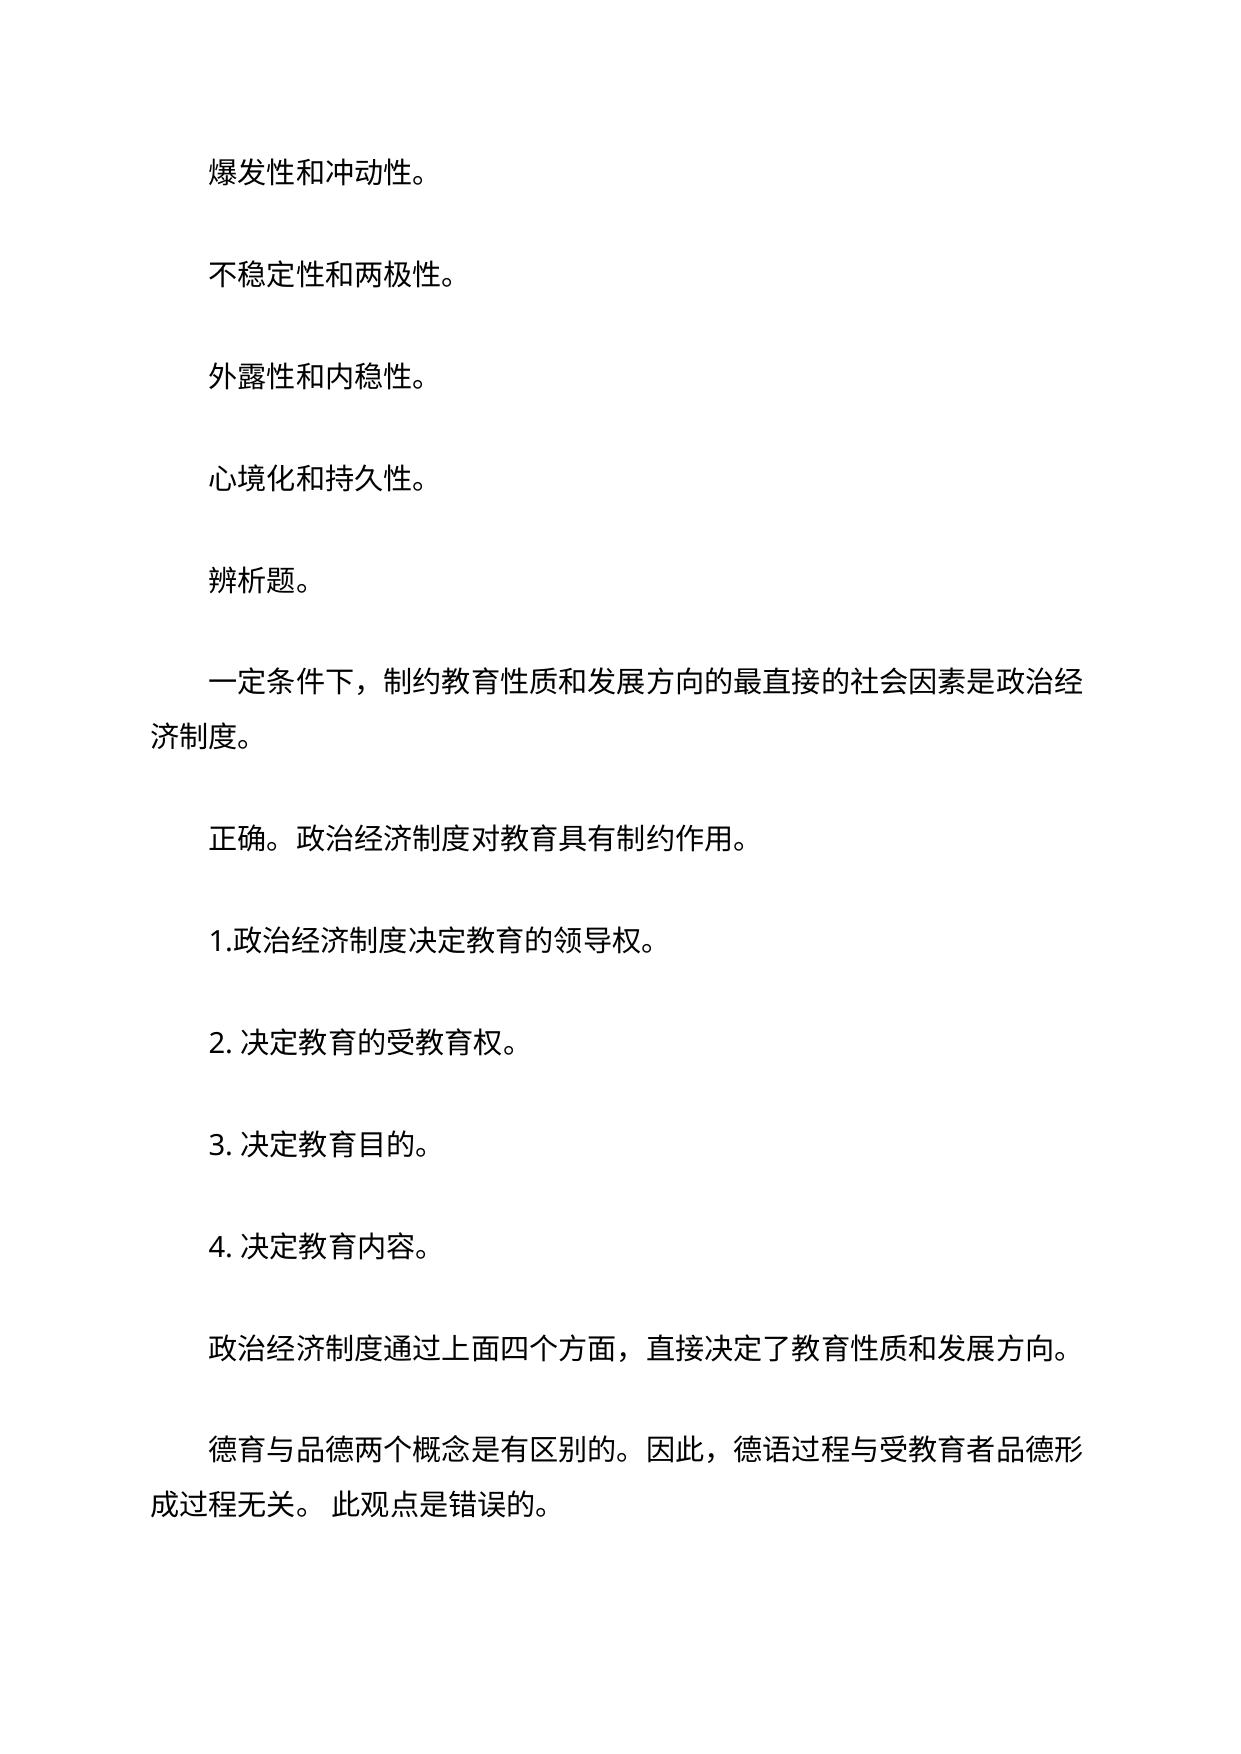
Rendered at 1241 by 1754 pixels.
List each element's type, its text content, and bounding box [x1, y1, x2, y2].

text 3. 决定教育目的。 [150, 1121, 1090, 1164]
text 辨析题。 [150, 557, 1090, 599]
text 2. 决定教育的受教育权。 [150, 1019, 1090, 1062]
text 1.政治经济制度决定教育的领导权。 [150, 917, 1090, 960]
text 4. 决定教育内容。 [150, 1223, 1090, 1266]
text 不稳定性和两极性。 [150, 252, 1090, 294]
text 正确。政治经济制度对教育具有制约作用。 [150, 816, 1090, 858]
text 政治经济制度通过上面四个方面，直接决定了教育性质和发展方向。 [150, 1325, 1090, 1367]
text 爆发性和冲动性。 [150, 150, 1090, 192]
text 心境化和持久性。 [150, 455, 1090, 498]
text 一定条件下，制约教育性质和发展方向的最直接的社会因素是政治经济制度。 [150, 659, 1090, 756]
text 外露性和内稳性。 [150, 353, 1090, 396]
text 德育与品德两个概念是有区别的。因此，德语过程与受教育者品德形成过程无关。 此观点是错误的。 [150, 1427, 1090, 1524]
